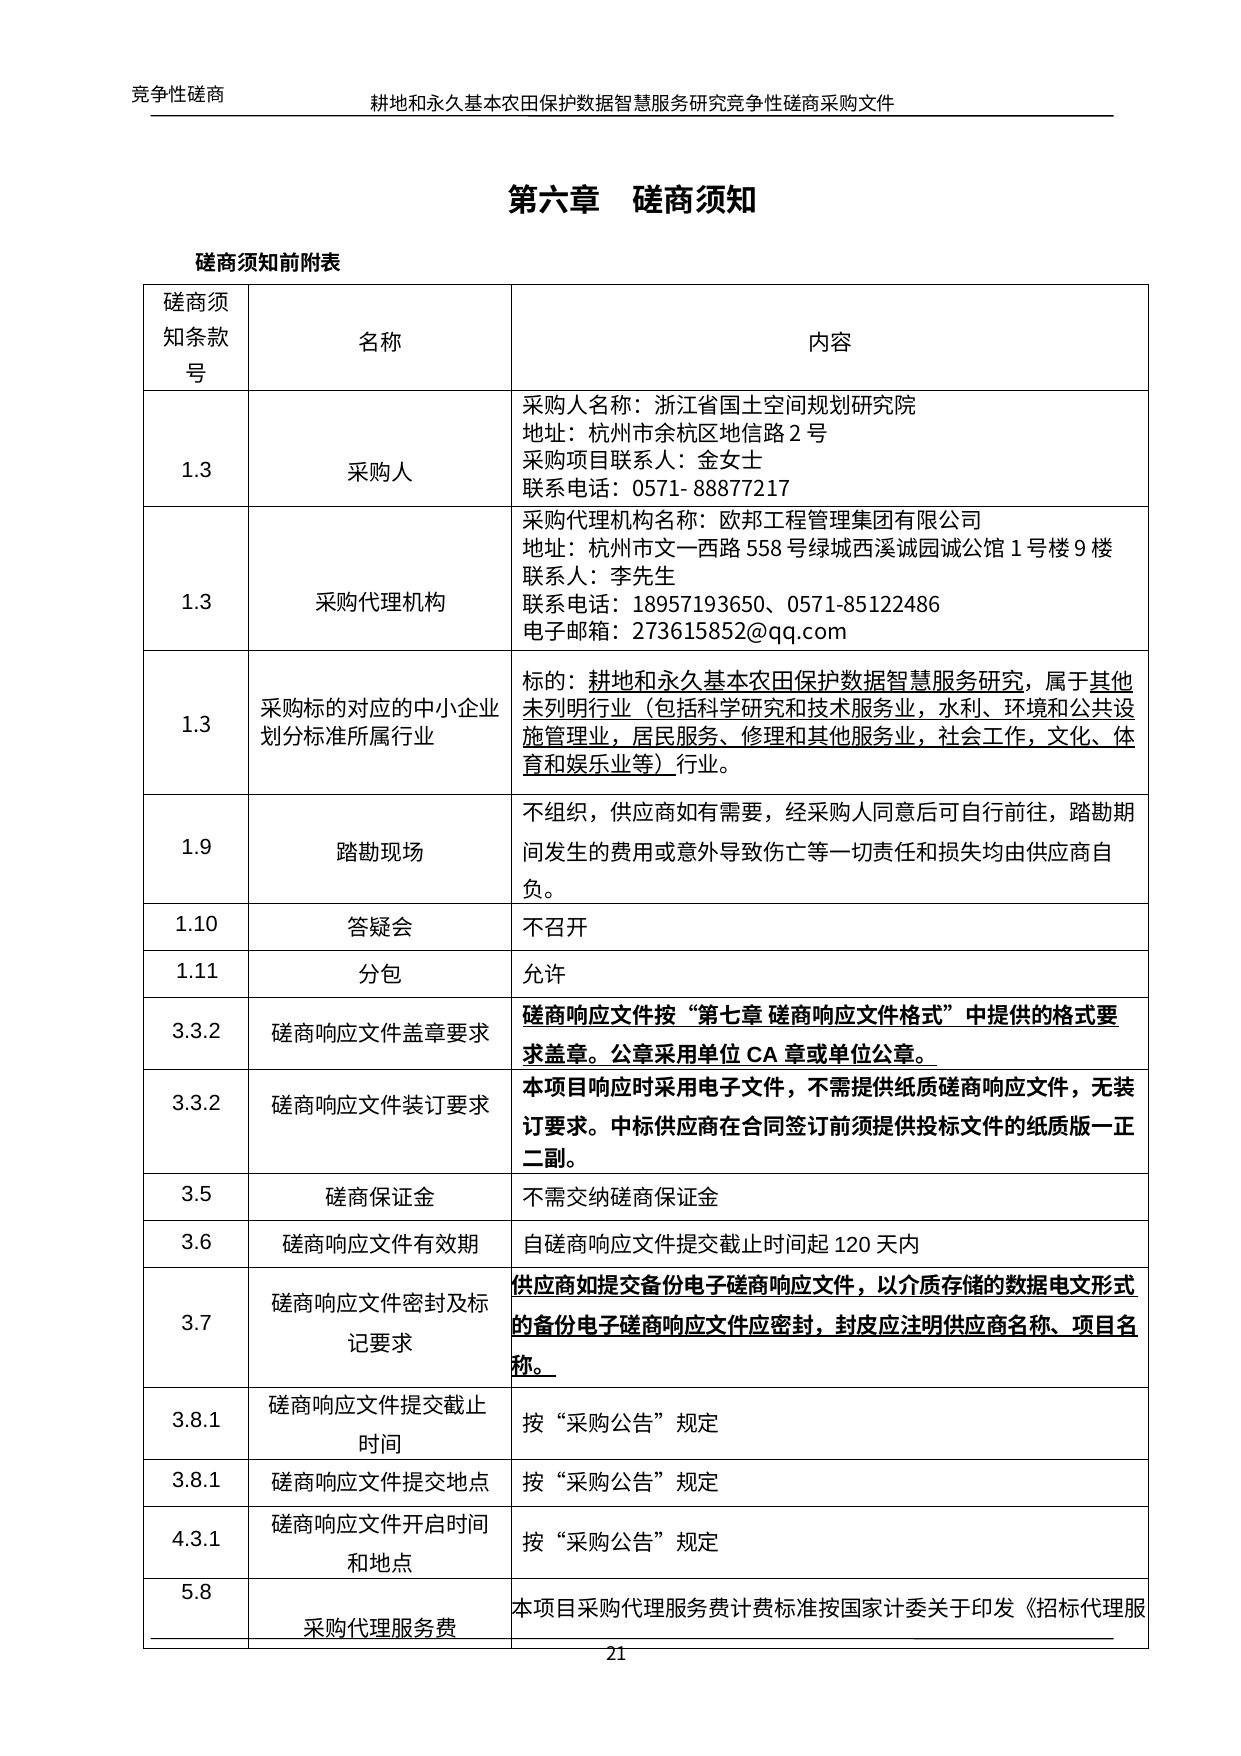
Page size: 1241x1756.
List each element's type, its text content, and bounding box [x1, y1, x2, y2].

table_cell 采购代理服务费 [249, 1579, 511, 1648]
table_cell 磋商响应文件密封及标记要求 [249, 1268, 511, 1387]
table_header 内容 [512, 285, 1148, 390]
table_cell 按“采购公告”规定 [512, 1460, 1148, 1506]
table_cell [512, 1579, 1148, 1648]
table_cell 供应商如提交备份电子磋商响应文件，以介质存储的数据电文形式的备份电子磋商响应文件应密封，封皮应注明供应商名称、项目名称。 [512, 1268, 1148, 1387]
table_cell 采购代理机构 [249, 507, 511, 650]
table_cell 踏勘现场 [249, 795, 511, 903]
table_cell 1.10 [144, 904, 248, 950]
table_cell 不召开 [512, 904, 1148, 950]
table_cell 1.11 [144, 951, 248, 997]
table_cell 按“采购公告”规定 [512, 1388, 1148, 1458]
table_cell 磋商响应文件装订要求 [249, 1070, 511, 1173]
table_cell 分包 [249, 951, 511, 997]
table_header 磋商须 知条款号 [144, 285, 248, 390]
table_cell 3.8.1 [144, 1388, 248, 1458]
table_cell 采购代理机构名称：欧邦工程管理集团有限公司 地址：杭州市文一西路558号绿城西溪诚园诚公馆1号楼9楼 联系人：李先生 联系电话：18957193650、0571-85122486 电子邮箱：273615852@qq.com [512, 507, 1148, 650]
table_cell 本项目响应时采用电子文件，不需提供纸质磋商响应文件，无装 订要求。中标供应商在合同签订前须提供投标文件的纸质版一正二副。 [512, 1070, 1148, 1173]
table_cell 采购人 [249, 391, 511, 506]
table_cell 磋商保证金 [249, 1174, 511, 1220]
table_header 名称 [249, 285, 511, 390]
table_cell 不需交纳磋商保证金 [512, 1174, 1148, 1220]
table_cell 不组织，供应商如有需要，经采购人同意后可自行前往，踏勘期间发生的费用或意外导致伤亡等一切责任和损失均由供应商自 负。 [512, 795, 1148, 903]
table_cell 磋商响应文件有效期 [249, 1221, 511, 1267]
table_cell 磋商响应文件按“第七章 磋商响应文件格式”中提供的格式要 求盖章。公章采用单位 CA 章或单位公章。 [512, 998, 1148, 1069]
table_cell 1.3 [144, 391, 248, 506]
table_cell 磋商响应文件提交截止 时间 [249, 1388, 511, 1458]
table_cell 3.3.2 [144, 998, 248, 1069]
table_cell 1.9 [144, 795, 248, 903]
table_cell 1.3 [144, 651, 248, 794]
table_cell 按“采购公告”规定 [512, 1507, 1148, 1578]
subtitle 第六章 磋商须知 [131, 175, 1133, 221]
table_cell 磋商响应文件提交地点 [249, 1460, 511, 1506]
table_cell 5.8 [144, 1579, 248, 1648]
table_cell 自磋商响应文件提交截止时间起 120 天内 [512, 1221, 1148, 1267]
table_cell 答疑会 [249, 904, 511, 950]
table_cell 采购人名称：浙江省国土空间规划研究院 地址：杭州市余杭区地信路2号 采购项目联系人：金女士 联系电话：0571- 88877217 [512, 391, 1148, 506]
table_cell 3.8.1 [144, 1460, 248, 1506]
table_cell 4.3.1 [144, 1507, 248, 1578]
table_cell 允许 [512, 951, 1148, 997]
table_cell 磋商响应文件开启时间 和地点 [249, 1507, 511, 1578]
table_cell 3.5 [144, 1174, 248, 1220]
table_cell 3.6 [144, 1221, 248, 1267]
table_cell 1.3 [144, 507, 248, 650]
table_cell 磋商响应文件盖章要求 [249, 998, 511, 1069]
table_cell 3.7 [144, 1268, 248, 1387]
table_cell 3.3.2 [144, 1070, 248, 1173]
table_cell 采购标的对应的中小企业划分标准所属行业 [249, 651, 511, 794]
table_cell 标的：耕地和永久基本农田保护数据智慧服务研究，属于其他未列明行业（包括科学研究和技术服务业，水利、环境和公共设施管理业，居民服务、修理和其他服务业，社会工作，文化、体育和娱乐业等）行业。 [512, 651, 1148, 794]
text 磋商须知前附表 [196, 246, 1159, 276]
